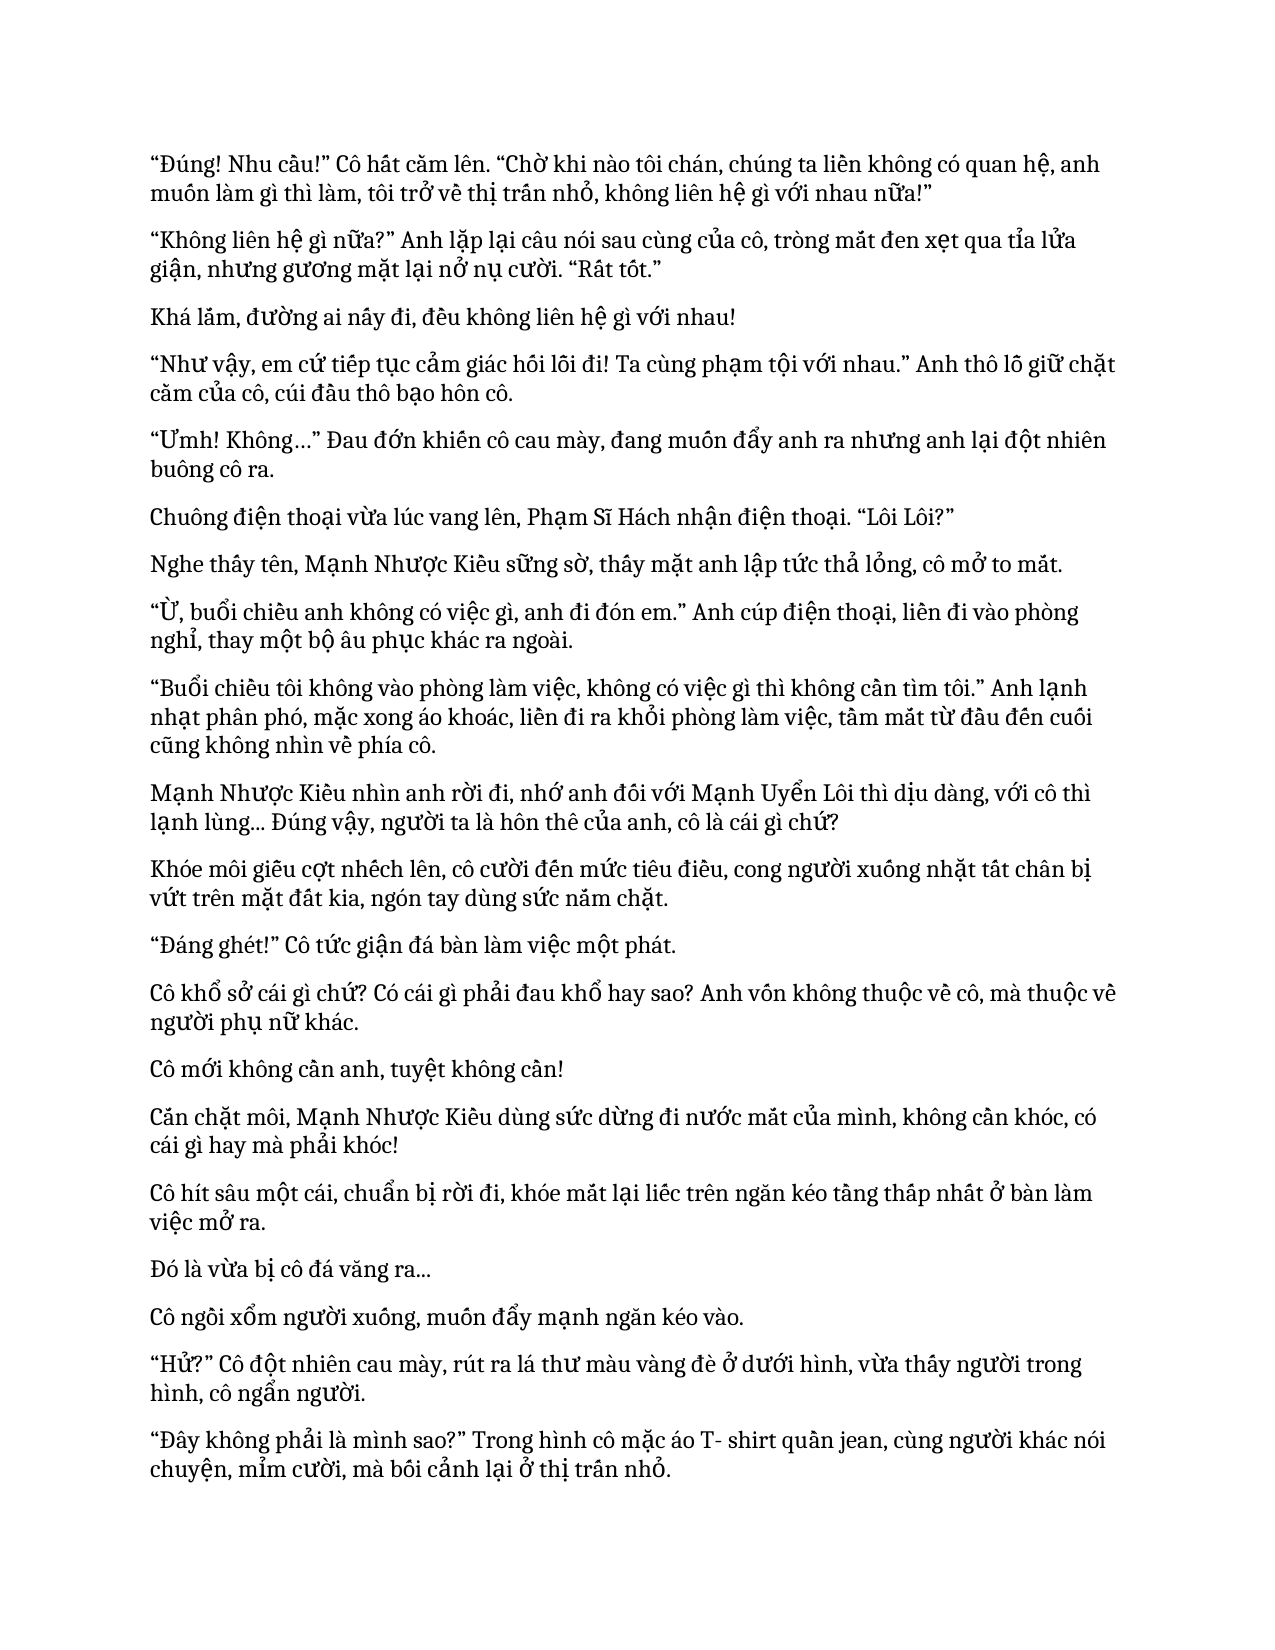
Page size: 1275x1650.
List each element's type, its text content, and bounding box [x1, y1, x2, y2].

text “Đáng ghét!” Cô tức giận đá bàn làm việc một phát. [150, 931, 1125, 960]
text Đó là vừa bị cô đá văng ra... [150, 1255, 1125, 1284]
text “Đúng! Nhu cầu!” Cô hất cằm lên. “Chờ khi nào tôi chán, chúng ta liền không có quan hệ, anh muốn làm gì thì làm, tôi trở về thị trấn nhỏ, không liên hệ gì với nhau nữa!” [150, 150, 1125, 207]
text Mạnh Nhược Kiều nhìn anh rời đi, nhớ anh đối với Mạnh Uyển Lôi thì dịu dàng, với cô thì lạnh lùng... Đúng vậy, người ta là hôn thê của anh, cô là cái gì chứ? [150, 779, 1125, 836]
text Cô mới không cần anh, tuyệt không cần! [150, 1055, 1125, 1084]
text Khá lắm, đường ai nấy đi, đều không liên hệ gì với nhau! [150, 302, 1125, 331]
text Cắn chặt môi, Mạnh Nhược Kiều dùng sức dừng đi nước mắt của mình, không cần khóc, có cái gì hay mà phải khóc! [150, 1102, 1125, 1160]
text “Buổi chiều tôi không vào phòng làm việc, không có việc gì thì không cần tìm tôi.” Anh lạnh nhạt phân phó, mặc xong áo khoác, liền đi ra khỏi phòng làm việc, tầm mắt từ đầu đến cuối cũng không nhìn về phía cô. [150, 674, 1125, 760]
text “Đây không phải là mình sao?” Trong hình cô mặc áo T- shirt quần jean, cùng người khác nói chuyện, mỉm cười, mà bối cảnh lại ở thị trấn nhỏ. [150, 1426, 1125, 1484]
text Chuông điện thoại vừa lúc vang lên, Phạm Sĩ Hách nhận điện thoại. “Lôi Lôi?” [150, 502, 1125, 531]
text Cô khổ sở cái gì chứ? Có cái gì phải đau khổ hay sao? Anh vốn không thuộc về cô, mà thuộc về người phụ nữ khác. [150, 979, 1125, 1036]
text Nghe thấy tên, Mạnh Nhược Kiều sững sờ, thấy mặt anh lập tức thả lỏng, cô mở to mắt. [150, 550, 1125, 579]
text “Không liên hệ gì nữa?” Anh lặp lại câu nói sau cùng của cô, tròng mắt đen xẹt qua tỉa lửa giận, nhưng gương mặt lại nở nụ cười. “Rất tốt.” [150, 226, 1125, 284]
text Cô hít sâu một cái, chuẩn bị rời đi, khóe mắt lại liếc trên ngăn kéo tầng thấp nhất ở bàn làm việc mở ra. [150, 1179, 1125, 1236]
text “Như vậy, em cứ tiếp tục cảm giác hối lỗi đi! Ta cùng phạm tội với nhau.” Anh thô lỗ giữ chặt cằm của cô, cúi đầu thô bạo hôn cô. [150, 350, 1125, 407]
text “Ừ, buổi chiều anh không có việc gì, anh đi đón em.” Anh cúp điện thoại, liền đi vào phòng nghỉ, thay một bộ âu phục khác ra ngoài. [150, 597, 1125, 655]
text “Hử?” Cô đột nhiên cau mày, rút ra lá thư màu vàng đè ở dưới hình, vừa thấy người trong hình, cô ngẩn người. [150, 1350, 1125, 1407]
text Khóe môi giễu cợt nhếch lên, cô cười đến mức tiêu điều, cong người xuống nhặt tất chân bị vứt trên mặt đất kia, ngón tay dùng sức nắm chặt. [150, 855, 1125, 912]
text “Ưmh! Không…” Đau đớn khiến cô cau mày, đang muốn đẩy anh ra nhưng anh lại đột nhiên buông cô ra. [150, 426, 1125, 484]
text Cô ngồi xổm người xuống, muốn đẩy mạnh ngăn kéo vào. [150, 1302, 1125, 1331]
